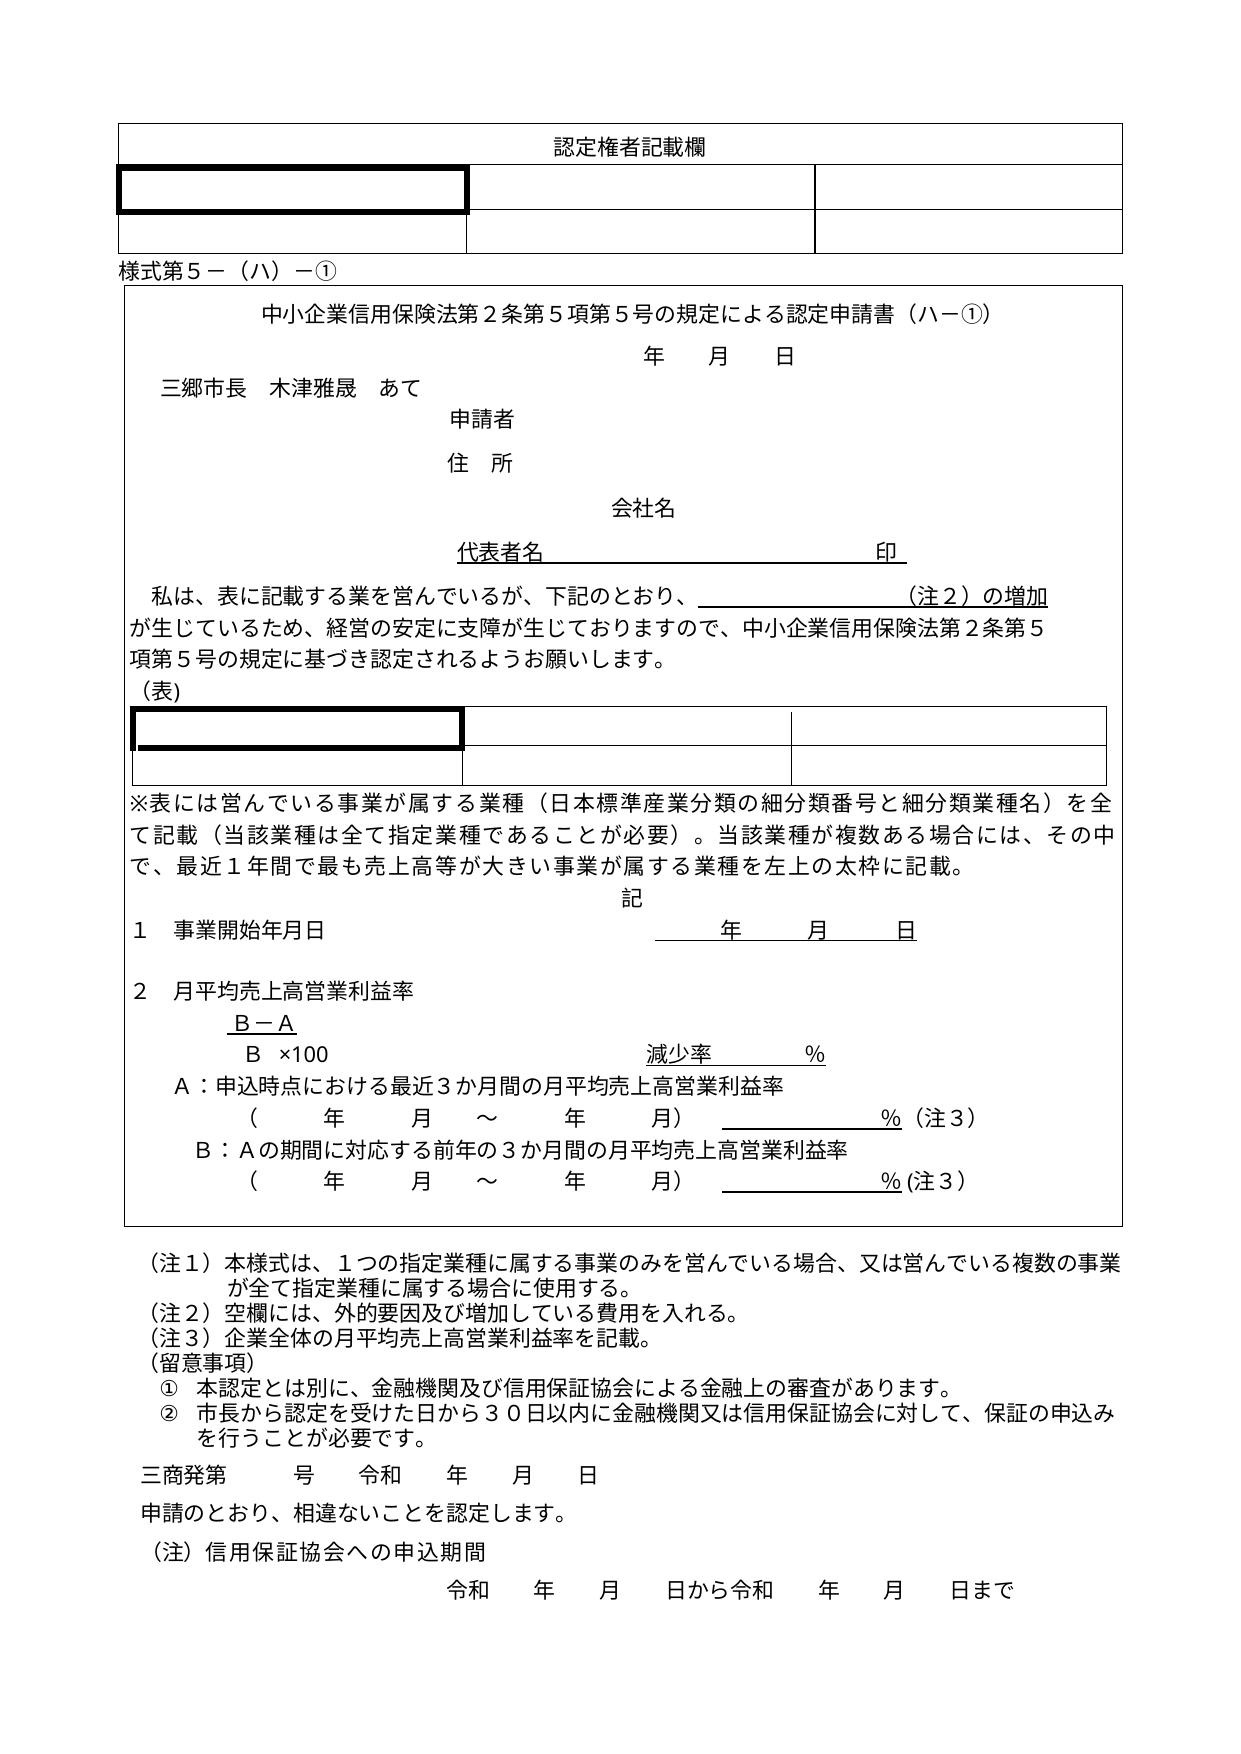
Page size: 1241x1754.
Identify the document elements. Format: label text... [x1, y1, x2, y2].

text 三商発第 号 令和 年 月 日 [118, 1452, 1022, 1490]
table_cell [816, 210, 1122, 253]
text 様式第５－（ハ）－① [118, 254, 1122, 285]
table_cell [816, 165, 1122, 209]
list 市長から認定を受けた日から３０日以内に金融機関又は信用保証協会に対して、保証の申込みを行うことが必要です。 [159, 1402, 1122, 1452]
text （注３）企業全体の月平均売上高営業利益率を記載。 [137, 1327, 1122, 1352]
table_header 認定権者記載欄 [119, 124, 1122, 164]
table_cell [122, 171, 464, 209]
table_cell [119, 215, 466, 253]
table_cell [470, 165, 814, 209]
text （注）信用保証協会への申込期間 [118, 1528, 1022, 1566]
text 令和 年 月 日から令和 年 月 日まで [118, 1566, 1022, 1604]
text （留意事項） [137, 1352, 1122, 1377]
table_cell [467, 210, 814, 253]
table_header 中小企業信用保険法第２条第５項第５号の規定による認定申請書（ハ－①） 年 月 日 三郷市長 木津雅晟 あて 申請者 住 所 会社名 代表者名 印 私は、表に記載する業を営んでいるが、下記のとおり、 （注２）の増加が生じているため、経営の安定に支障が生じておりますので、中小企業信用保険法第２条第５項第５号の規定に基づき認定されるようお願いします。 （表) ※表には営んでいる事業が属する業種（日本標準産業分類の細分類番号と細分類業種名）を全て記載（当該業種は全て指定業種であることが必要）。当該業種が複数ある場合には、その中で、最近１年間で最も売上高等が大きい事業が属する業種を左上の太枠に記載。 記 １ 事業開始年月日 年 月 日 ２ 月平均売上高営業利益率 Ｂ－Ａ Ｂ ×100 減少率 ％ Ａ：申込時点における最近３か月間の月平均売上高営業利益率 （ 年 月 ～ 年 月） ％（注３） Ｂ：Ａの期間に対応する前年の３か月間の月平均売上高営業利益率 （ 年 月 ～ 年 月） ％ (注３） [125, 286, 1122, 1226]
text 申請のとおり、相違ないことを認定します。 [118, 1490, 1022, 1528]
text （注１）本様式は、１つの指定業種に属する事業のみを営んでいる場合、又は営んでいる複数の事業が全て指定業種に属する場合に使用する。 [137, 1252, 1122, 1302]
list 本認定とは別に、金融機関及び信用保証協会による金融上の審査があります。 [159, 1377, 1122, 1402]
text （注２）空欄には、外的要因及び増加している費用を入れる。 [137, 1302, 1122, 1327]
